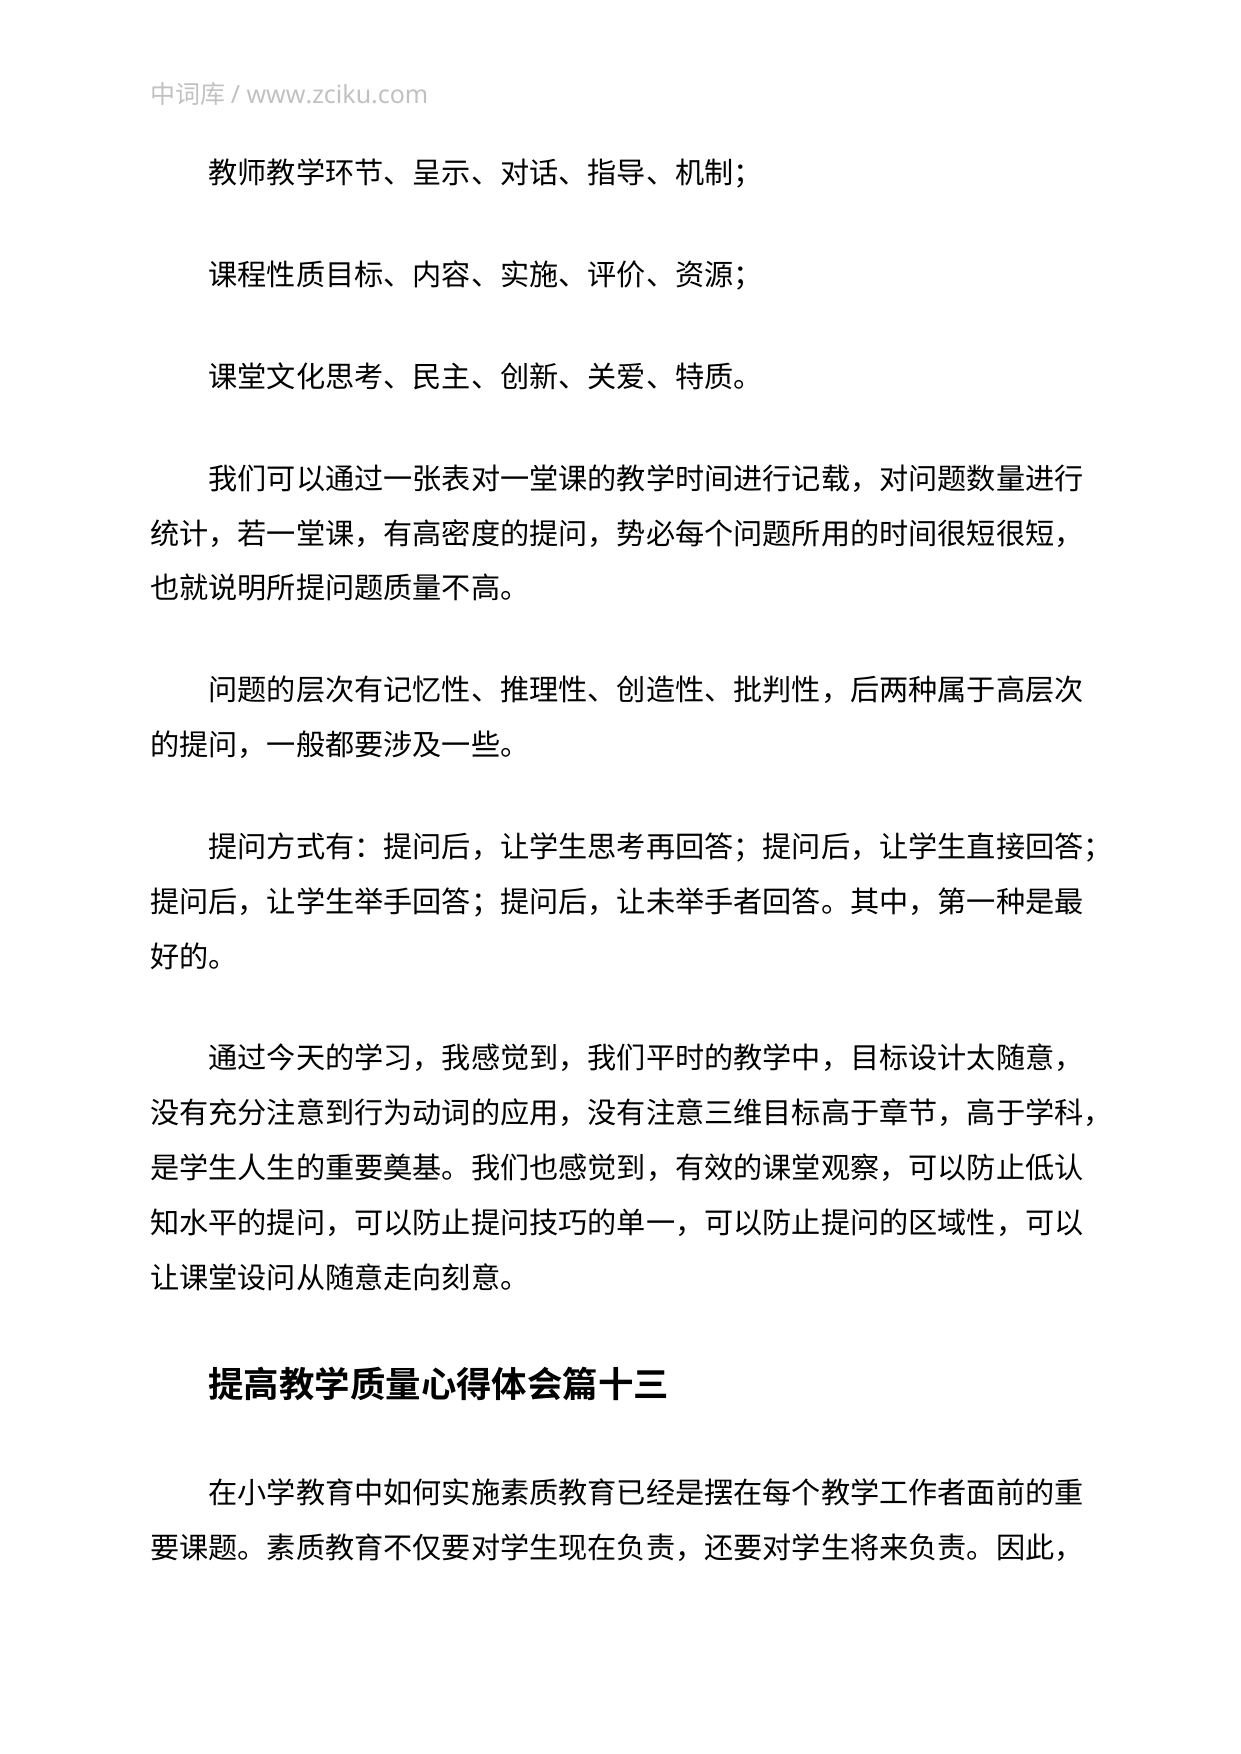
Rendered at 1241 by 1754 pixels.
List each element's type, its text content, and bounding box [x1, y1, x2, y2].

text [150, 1470, 1090, 1567]
text 提高教学质量心得体会篇十三 [150, 1356, 1090, 1408]
text 提问方式有：提问后，让学生思考再回答；提问后，让学生直接回答；提问后，让学生举手回答；提问后，让未举手者回答。其中，第一种是最好的。 [150, 823, 1090, 976]
text 通过今天的学习，我感觉到，我们平时的教学中，目标设计太随意，没有充分注意到行为动词的应用，没有注意三维目标高于章节，高于学科，是学生人生的重要奠基。我们也感觉到，有效的课堂观察，可以防止低认知水平的提问，可以防止提问技巧的单一，可以防止提问的区域性，可以让课堂设问从随意走向刻意。 [150, 1035, 1090, 1297]
text 课堂文化思考、民主、创新、关爱、特质。 [150, 353, 1090, 396]
text 课程性质目标、内容、实施、评价、资源； [150, 252, 1090, 294]
text 我们可以通过一张表对一堂课的教学时间进行记载，对问题数量进行统计，若一堂课，有高密度的提问，势必每个问题所用的时间很短很短，也就说明所提问题质量不高。 [150, 455, 1090, 607]
text 教师教学环节、呈示、对话、指导、机制； [150, 150, 1090, 192]
text 问题的层次有记忆性、推理性、创造性、批判性，后两种属于高层次的提问，一般都要涉及一些。 [150, 667, 1090, 764]
